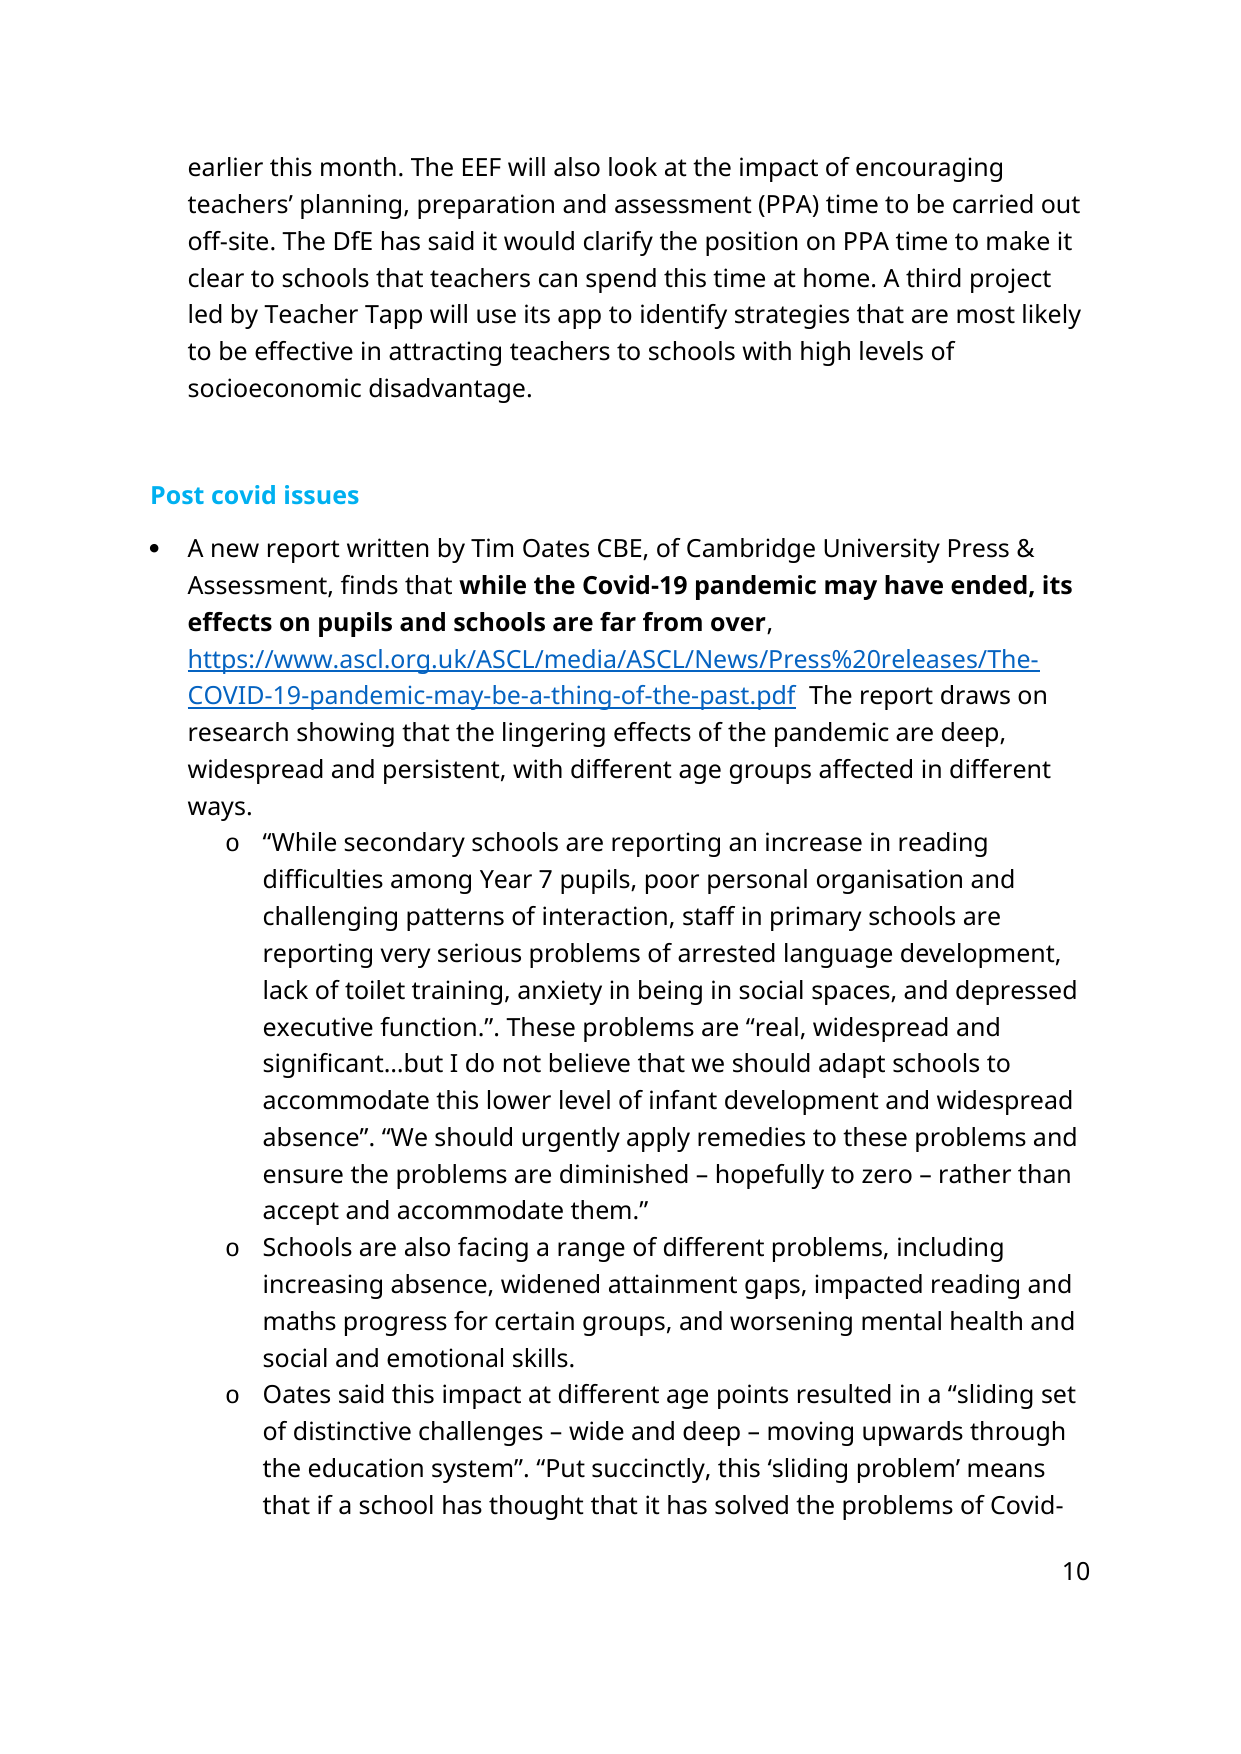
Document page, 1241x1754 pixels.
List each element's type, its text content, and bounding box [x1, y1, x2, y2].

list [225, 1377, 1090, 1522]
list “While secondary schools are reporting an increase in reading difficulties among Year 7 pupils, poor personal organisation and challenging patterns of interaction, staff in primary schools are reporting very serious problems of arrested language development, lack of toilet training, anxiety in being in social spaces, and depressed executive function.”. These problems are “real, widespread and significant…but I do not believe that we should adapt schools to accommodate this lower level of infant development and widespread absence”. “We should urgently apply remedies to these problems and ensure the problems are diminished – hopefully to zero – rather than accept and accommodate them.” [225, 825, 1090, 1227]
list Schools are also facing a range of different problems, including increasing absence, widened attainment gaps, impacted reading and maths progress for certain groups, and worsening mental health and social and emotional skills. [225, 1230, 1090, 1374]
list A new report written by Tim Oates CBE, of Cambridge University Press & Assessment, finds that while the Covid-19 pandemic may have ended, its effects on pupils and schools are far from over, https://www.ascl.org.uk/ASCL/media/ASCL/News/Press%20releases/The-COVID-19-pandemic-may-be-a-thing-of-the-past.pdf The report draws on research showing that the lingering effects of the pandemic are deep, widespread and persistent, with different age groups affected in different ways. [150, 531, 1090, 822]
text Post covid issues [150, 477, 1090, 512]
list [150, 150, 1090, 405]
